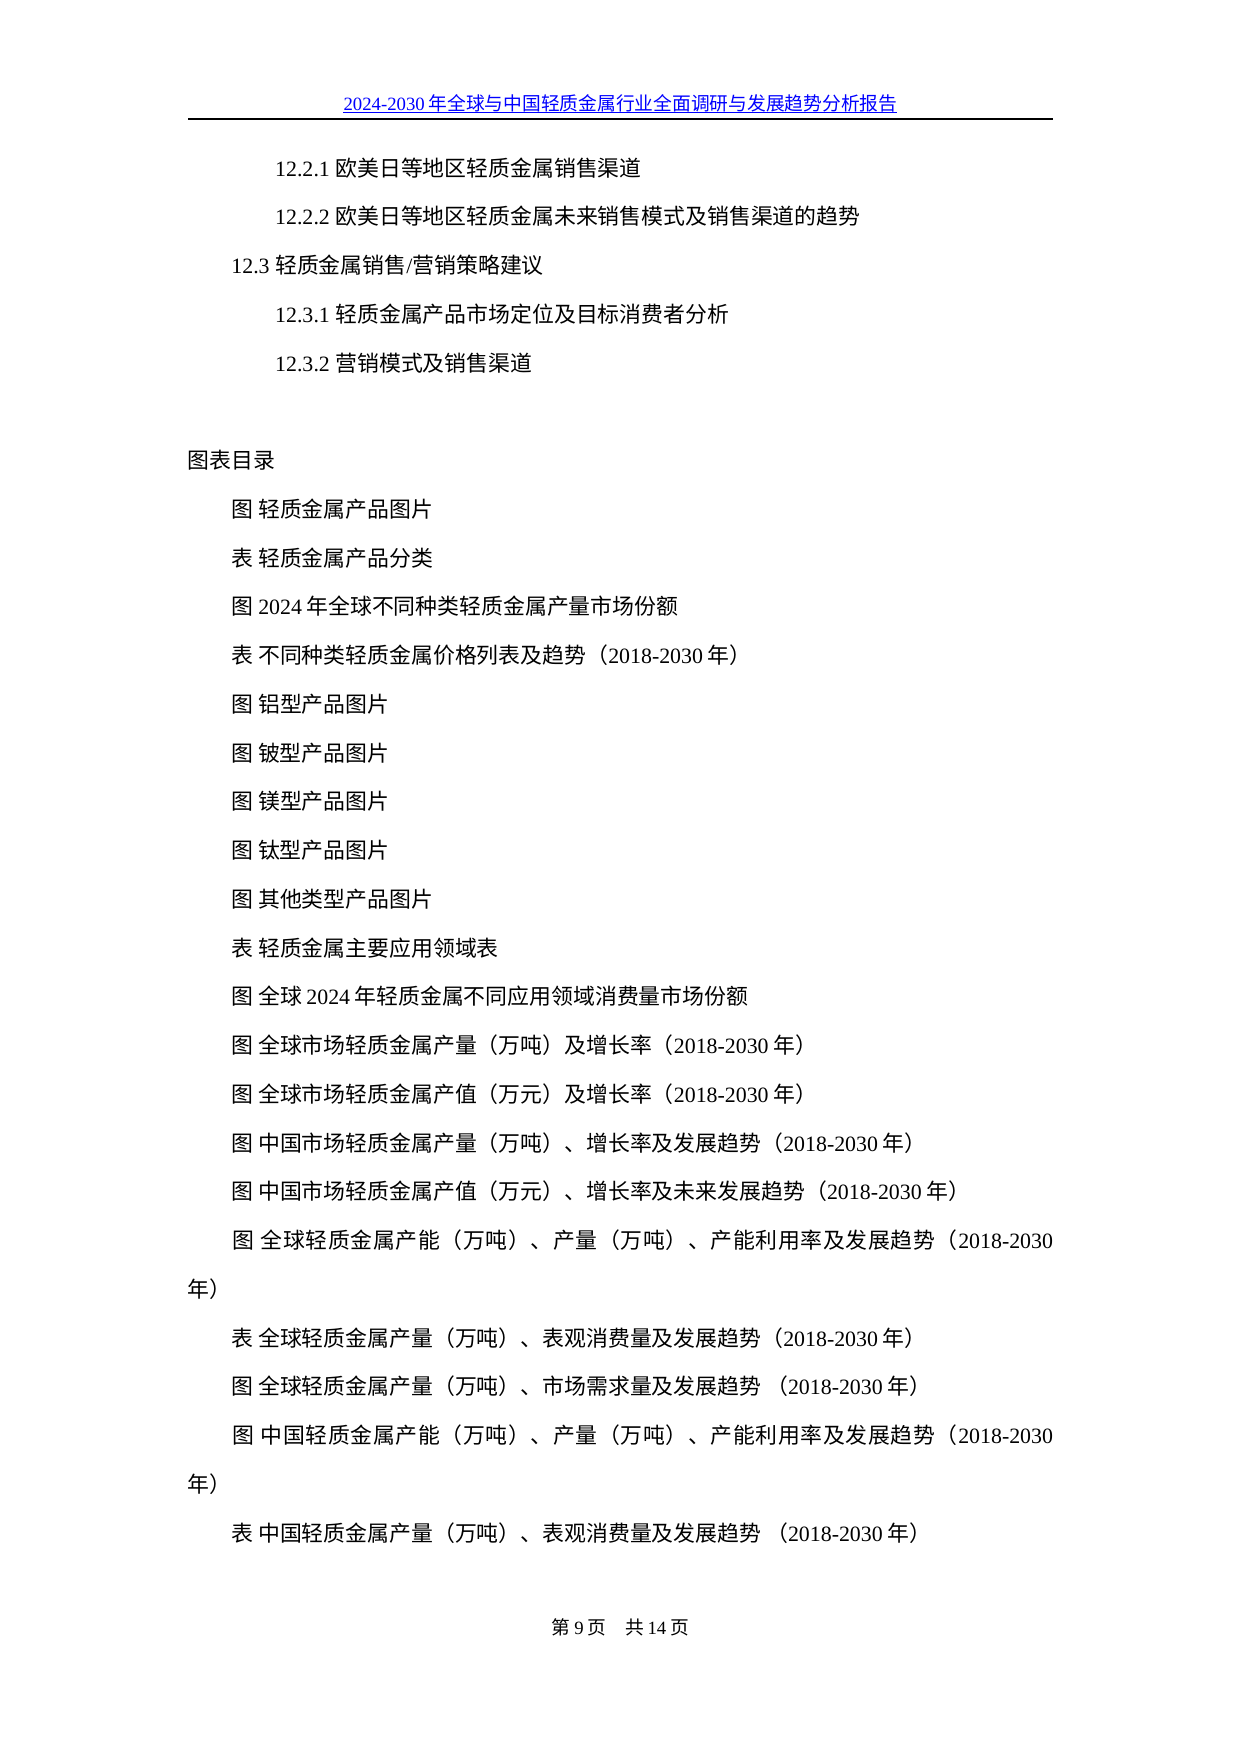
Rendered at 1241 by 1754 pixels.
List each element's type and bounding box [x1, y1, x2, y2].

text [187, 150, 1053, 1548]
